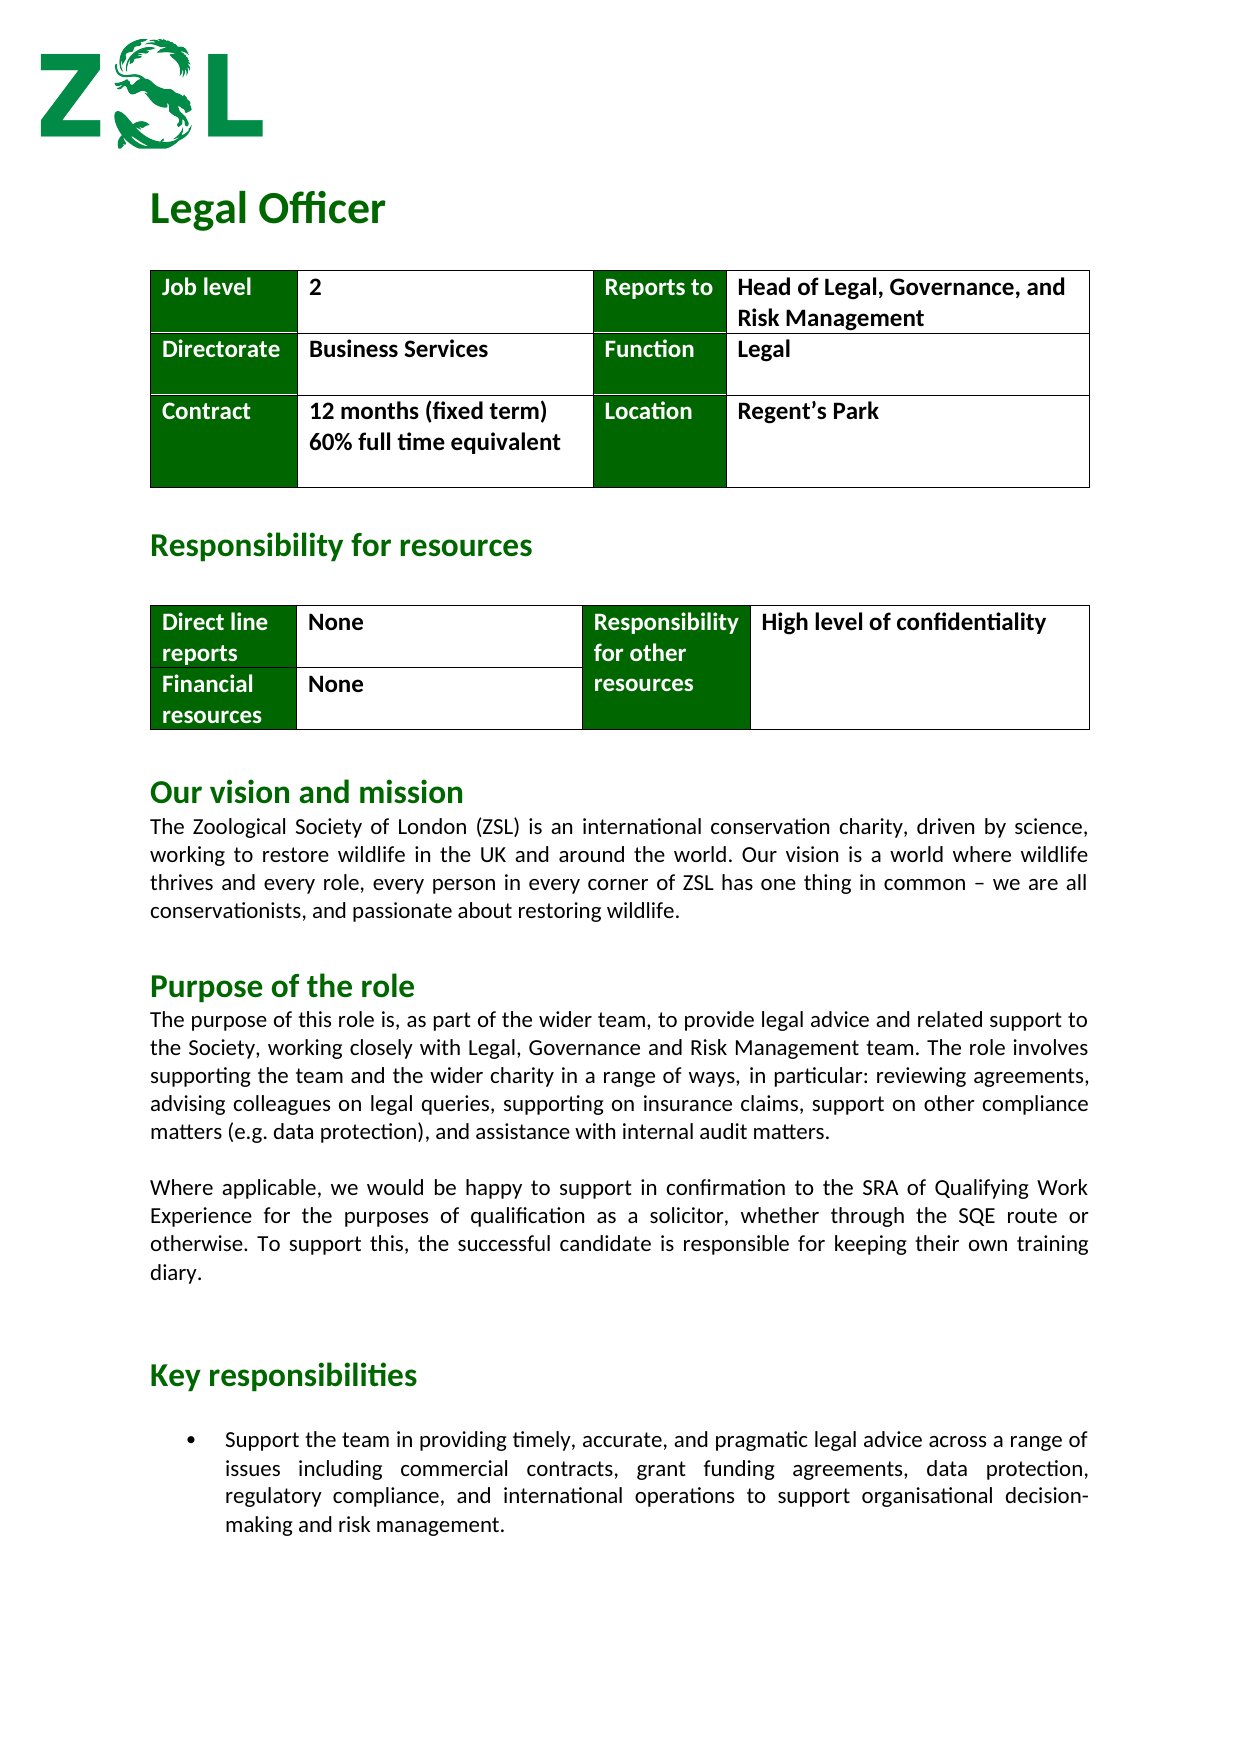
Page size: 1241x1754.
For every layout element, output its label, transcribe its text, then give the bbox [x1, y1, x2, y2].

text Key responsibilities [150, 1354, 1090, 1395]
table_cell Directorate [151, 334, 297, 394]
picture [40, 39, 263, 149]
table_cell Function [594, 334, 726, 394]
text The purpose of this role is, as part of the wider team, to provide legal advice and related support to the Society, working closely with Legal, Governance and Risk Management team. The role involves supporting the team and the wider charity in a range of ways, in particular: reviewing agreements, advising colleagues on legal queries, supporting on insurance claims, support on other compliance matters (e.g. data protection), and assistance with internal audit matters. [150, 1005, 1090, 1146]
table_header Job level [151, 271, 297, 332]
text Our vision and mission [150, 771, 1090, 812]
list Support the team in providing timely, accurate, and pragmatic legal advice across a range of issues including commercial contracts, grant funding agreements, data protection, regulatory compliance, and international operations to support organisational decision-making and risk management. [187, 1426, 1090, 1538]
table_cell 12 months (fixed term) 60% full time equivalent [298, 396, 593, 487]
table_header Direct line reports [151, 606, 296, 667]
table_cell Financial resources [151, 668, 296, 729]
table_cell None [297, 668, 582, 729]
table_header None [297, 606, 582, 667]
table_cell Legal [727, 334, 1089, 394]
text The Zoological Society of London (ZSL) is an international conservation charity, driven by science, working to restore wildlife in the UK and around the world. Our vision is a world where wildlife thrives and every role, every person in every corner of ZSL has one thing in common – we are all conservationists, and passionate about restoring wildlife. [150, 812, 1090, 924]
table_cell Contract [151, 396, 297, 487]
table_cell Regent’s Park [727, 396, 1089, 487]
text Legal Officer [150, 179, 1090, 235]
table_header 2 [298, 271, 593, 332]
table_header High level of confidentiality [751, 606, 1089, 729]
text Where applicable, we would be happy to support in confirmation to the SRA of Qualifying Work Experience for the purposes of qualification as a solicitor, whether through the SQE route or otherwise. To support this, the successful candidate is responsible for keeping their own training diary. [150, 1173, 1090, 1286]
table_header Reports to [594, 271, 726, 332]
text Responsibility for resources [150, 524, 1090, 564]
table_header Responsibility for other resources [583, 606, 750, 729]
table_cell Location [594, 396, 726, 487]
table_cell Business Services [298, 334, 593, 394]
text Purpose of the role [150, 965, 1090, 1005]
table_header Head of Legal, Governance, and Risk Management [727, 271, 1089, 332]
